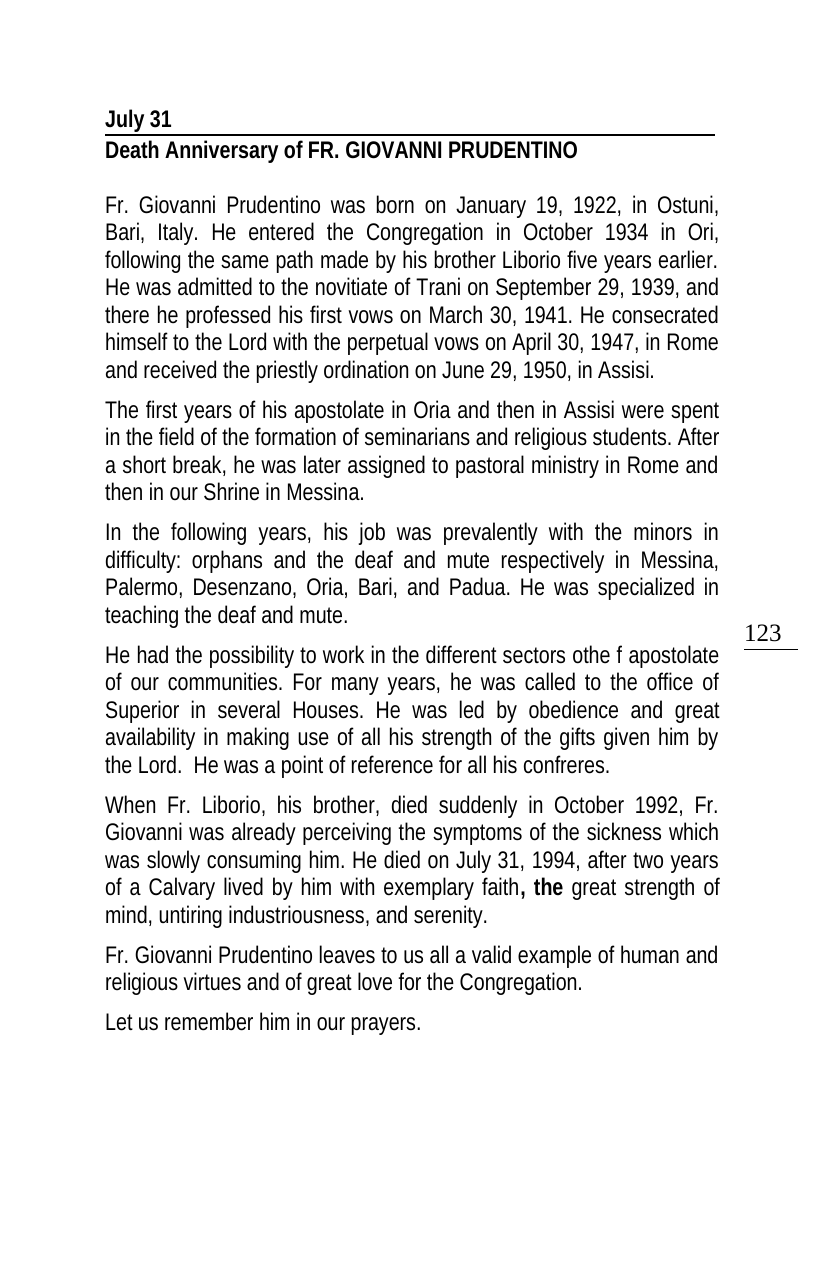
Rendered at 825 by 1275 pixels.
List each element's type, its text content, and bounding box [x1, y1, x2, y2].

text He had the possibility to work in the different sectors othe f apostolate of our communities. For many years, he was called to the office of Superior in several Houses. He was led by obedience and great availability in making use of all his strength of the gifts given him by the Lord. He was a point of reference for all his confreres. [105, 641, 720, 778]
text When Fr. Liborio, his brother, died suddenly in October 1992, Fr. Giovanni was already perceiving the symptoms of the sickness which was slowly consuming him. He died on July 31, 1994, after two years of a Calvary lived by him with exemplary faith, the great strength of mind, untiring industriousness, and serenity. [105, 791, 720, 928]
text In the following years, his job was prevalently with the minors in difficulty: orphans and the deaf and mute respectively in Messina, Palermo, Desenzano, Oria, Bari, and Padua. He was specialized in teaching the deaf and mute. [105, 518, 720, 628]
text Death Anniversary of FR. GIOVANNI PRUDENTINO [105, 136, 715, 163]
text July 31 [105, 105, 715, 134]
text Fr. Giovanni Prudentino leaves to us all a valid example of human and religious virtues and of great love for the Congregation. [105, 941, 720, 996]
text Fr. Giovanni Prudentino was born on January 19, 1922, in Ostuni, Bari, Italy. He entered the Congregation in October 1934 in Ori, following the same path made by his brother Liborio five years earlier. He was admitted to the novitiate of Trani on September 29, 1939, and there he professed his first vows on March 30, 1941. He consecrated himself to the Lord with the perpetual vows on April 30, 1947, in Rome and received the priestly ordination on June 29, 1950, in Assisi. [105, 191, 720, 383]
text Let us remember him in our prayers. [105, 1008, 720, 1036]
text The first years of his apostolate in Oria and then in Assisi were spent in the field of the formation of seminarians and religious students. After a short break, he was later assigned to pastoral ministry in Rome and then in our Shrine in Messina. [105, 396, 720, 506]
